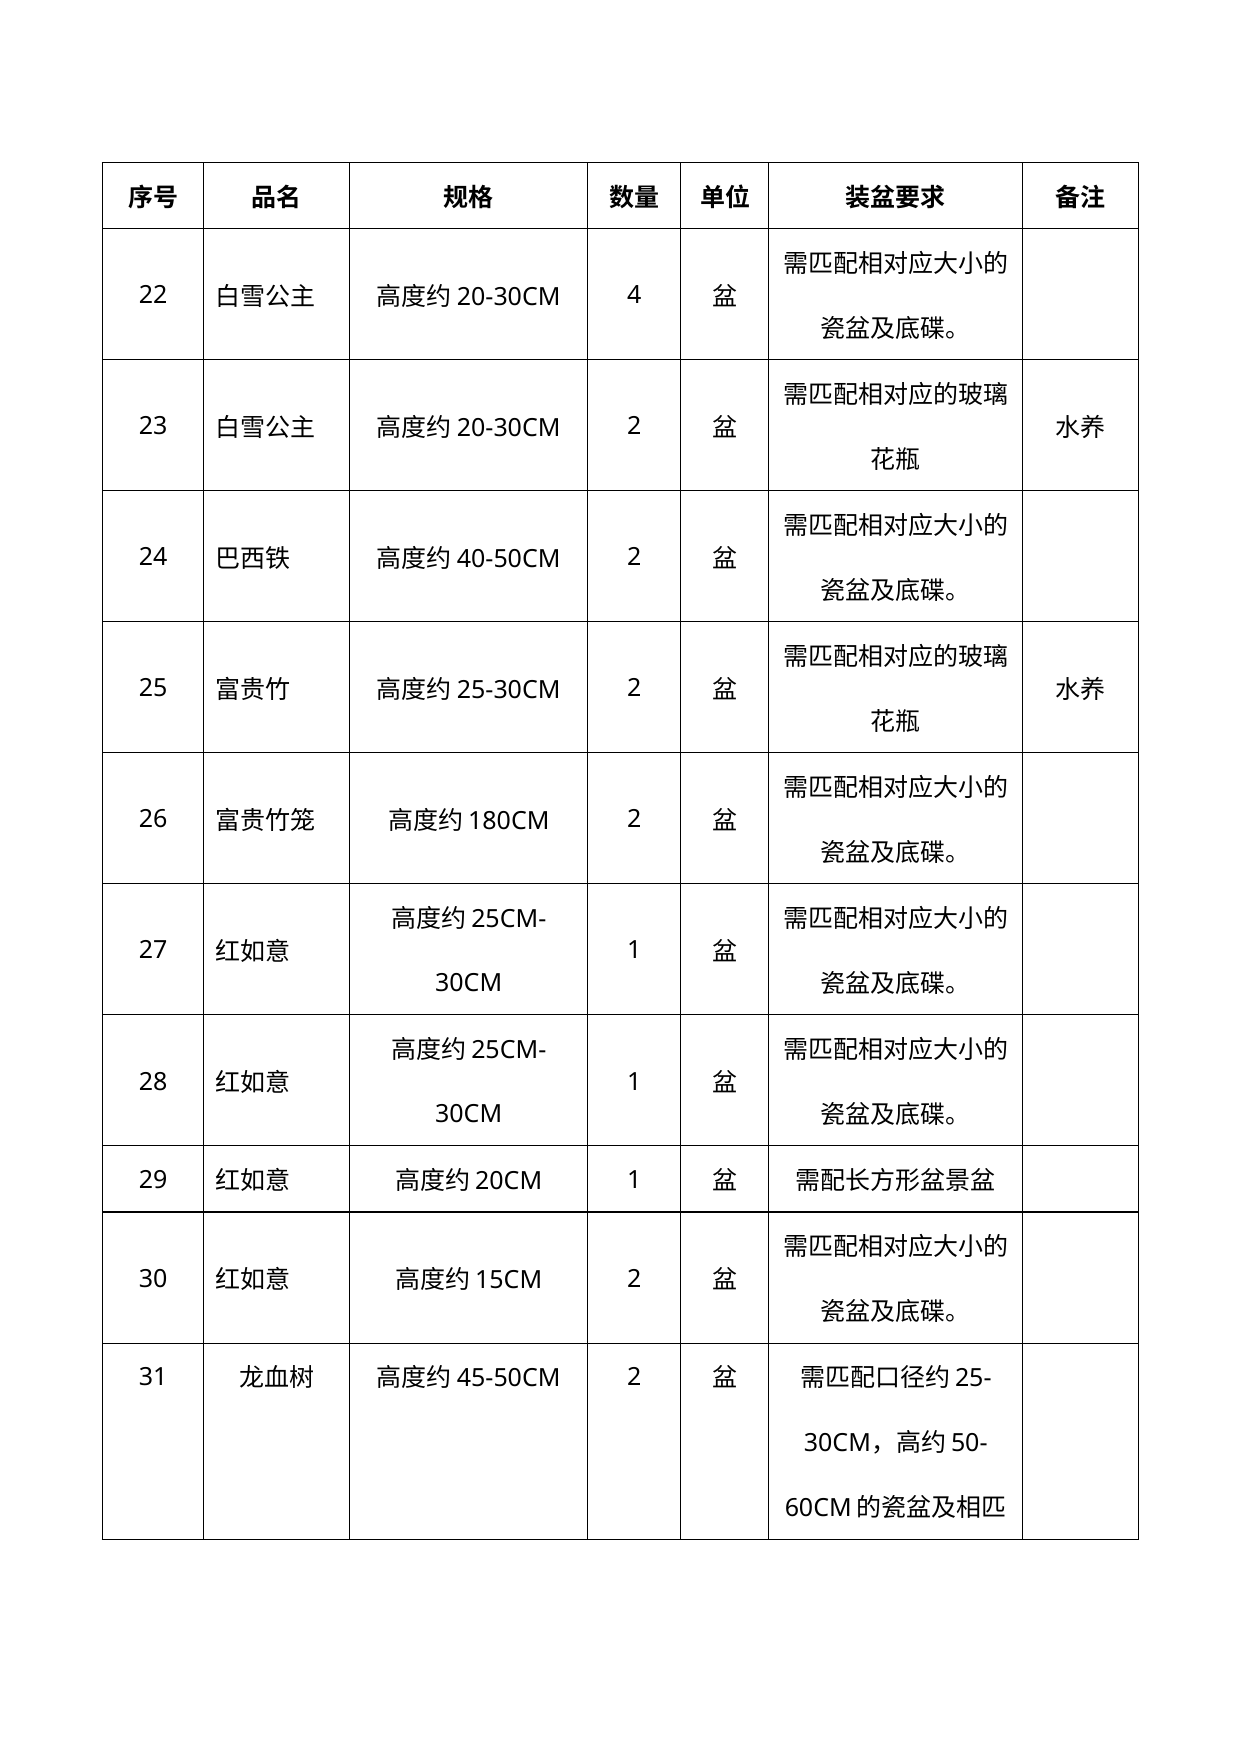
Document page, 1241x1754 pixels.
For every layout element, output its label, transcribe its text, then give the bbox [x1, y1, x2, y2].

table_cell 4 [588, 229, 680, 359]
table_cell 23 [103, 360, 203, 490]
table_cell 1 [588, 1146, 680, 1211]
table_cell 盆 [681, 622, 768, 752]
table_cell 高度约25CM-30CM [350, 884, 587, 1014]
table_cell 龙血树 [204, 1344, 349, 1538]
table_cell 水养 [1023, 360, 1138, 490]
table_cell 富贵竹 [204, 622, 349, 752]
table_cell 30 [103, 1213, 203, 1342]
table_cell 高度约25CM-30CM [350, 1015, 587, 1145]
table_cell 高度约45-50CM [350, 1344, 587, 1538]
table_cell 红如意 [204, 1146, 349, 1211]
table_cell 29 [103, 1146, 203, 1211]
table_cell 24 [103, 491, 203, 621]
table_header 单位 [681, 163, 768, 228]
table_cell 盆 [681, 753, 768, 883]
table_cell 1 [588, 1015, 680, 1145]
table_cell 盆 [681, 1213, 768, 1342]
table_cell [1023, 491, 1138, 621]
table_cell 2 [588, 1213, 680, 1342]
table_cell 25 [103, 622, 203, 752]
table_cell 需匹配相对应大小的瓷盆及底碟。 [769, 753, 1022, 883]
table_cell 盆 [681, 229, 768, 359]
table_cell [1023, 1146, 1138, 1211]
table_cell 26 [103, 753, 203, 883]
table_cell 需匹配相对应大小的瓷盆及底碟。 [769, 491, 1022, 621]
table_cell [1023, 884, 1138, 1014]
table_cell 高度约15CM [350, 1213, 587, 1342]
table_cell 27 [103, 884, 203, 1014]
table_header 数量 [588, 163, 680, 228]
table_header 规格 [350, 163, 587, 228]
table_cell 高度约180CM [350, 753, 587, 883]
table_cell 需匹配相对应的玻璃花瓶 [769, 360, 1022, 490]
table_cell [1023, 1015, 1138, 1145]
table_cell 巴西铁 [204, 491, 349, 621]
table_cell 2 [588, 360, 680, 490]
table_cell 22 [103, 229, 203, 359]
table_cell 28 [103, 1015, 203, 1145]
table_header 品名 [204, 163, 349, 228]
table_cell 富贵竹笼 [204, 753, 349, 883]
table_cell 盆 [681, 1015, 768, 1145]
table_header 装盆要求 [769, 163, 1022, 228]
table_cell 2 [588, 491, 680, 621]
table_cell 红如意 [204, 1213, 349, 1342]
table_cell 水养 [1023, 622, 1138, 752]
table_cell 高度约40-50CM [350, 491, 587, 621]
table_cell 高度约20-30CM [350, 229, 587, 359]
table_cell 需匹配相对应大小的瓷盆及底碟。 [769, 229, 1022, 359]
table_cell 高度约25-30CM [350, 622, 587, 752]
table_cell 2 [588, 1344, 680, 1538]
table_cell 盆 [681, 491, 768, 621]
table_cell 需匹配相对应大小的瓷盆及底碟。 [769, 1015, 1022, 1145]
table_cell 红如意 [204, 884, 349, 1014]
table_cell 盆 [681, 1146, 768, 1211]
table_cell 盆 [681, 1344, 768, 1538]
table_cell 2 [588, 622, 680, 752]
table_cell 需配长方形盆景盆 [769, 1146, 1022, 1211]
table_cell [1023, 753, 1138, 883]
table_cell 需匹配口径约25-30CM，高约50-60CM的瓷盆及相匹配的底碟。 [769, 1344, 1022, 1538]
table_cell [1023, 1213, 1138, 1342]
table_cell 2 [588, 753, 680, 883]
table_cell 盆 [681, 360, 768, 490]
table_cell 1 [588, 884, 680, 1014]
table_cell 高度约20-30CM [350, 360, 587, 490]
table_cell 高度约20CM [350, 1146, 587, 1211]
table_cell [1023, 1344, 1138, 1538]
table_cell 31 [103, 1344, 203, 1538]
table_cell 需匹配相对应大小的瓷盆及底碟。 [769, 884, 1022, 1014]
table_cell 红如意 [204, 1015, 349, 1145]
table_header 备注 [1023, 163, 1138, 228]
table_cell 盆 [681, 884, 768, 1014]
table_header 序号 [103, 163, 203, 228]
table_cell 白雪公主 [204, 360, 349, 490]
table_cell [1023, 229, 1138, 359]
table_cell 需匹配相对应大小的瓷盆及底碟。 [769, 1213, 1022, 1342]
table_cell 需匹配相对应的玻璃花瓶 [769, 622, 1022, 752]
table_cell 白雪公主 [204, 229, 349, 359]
